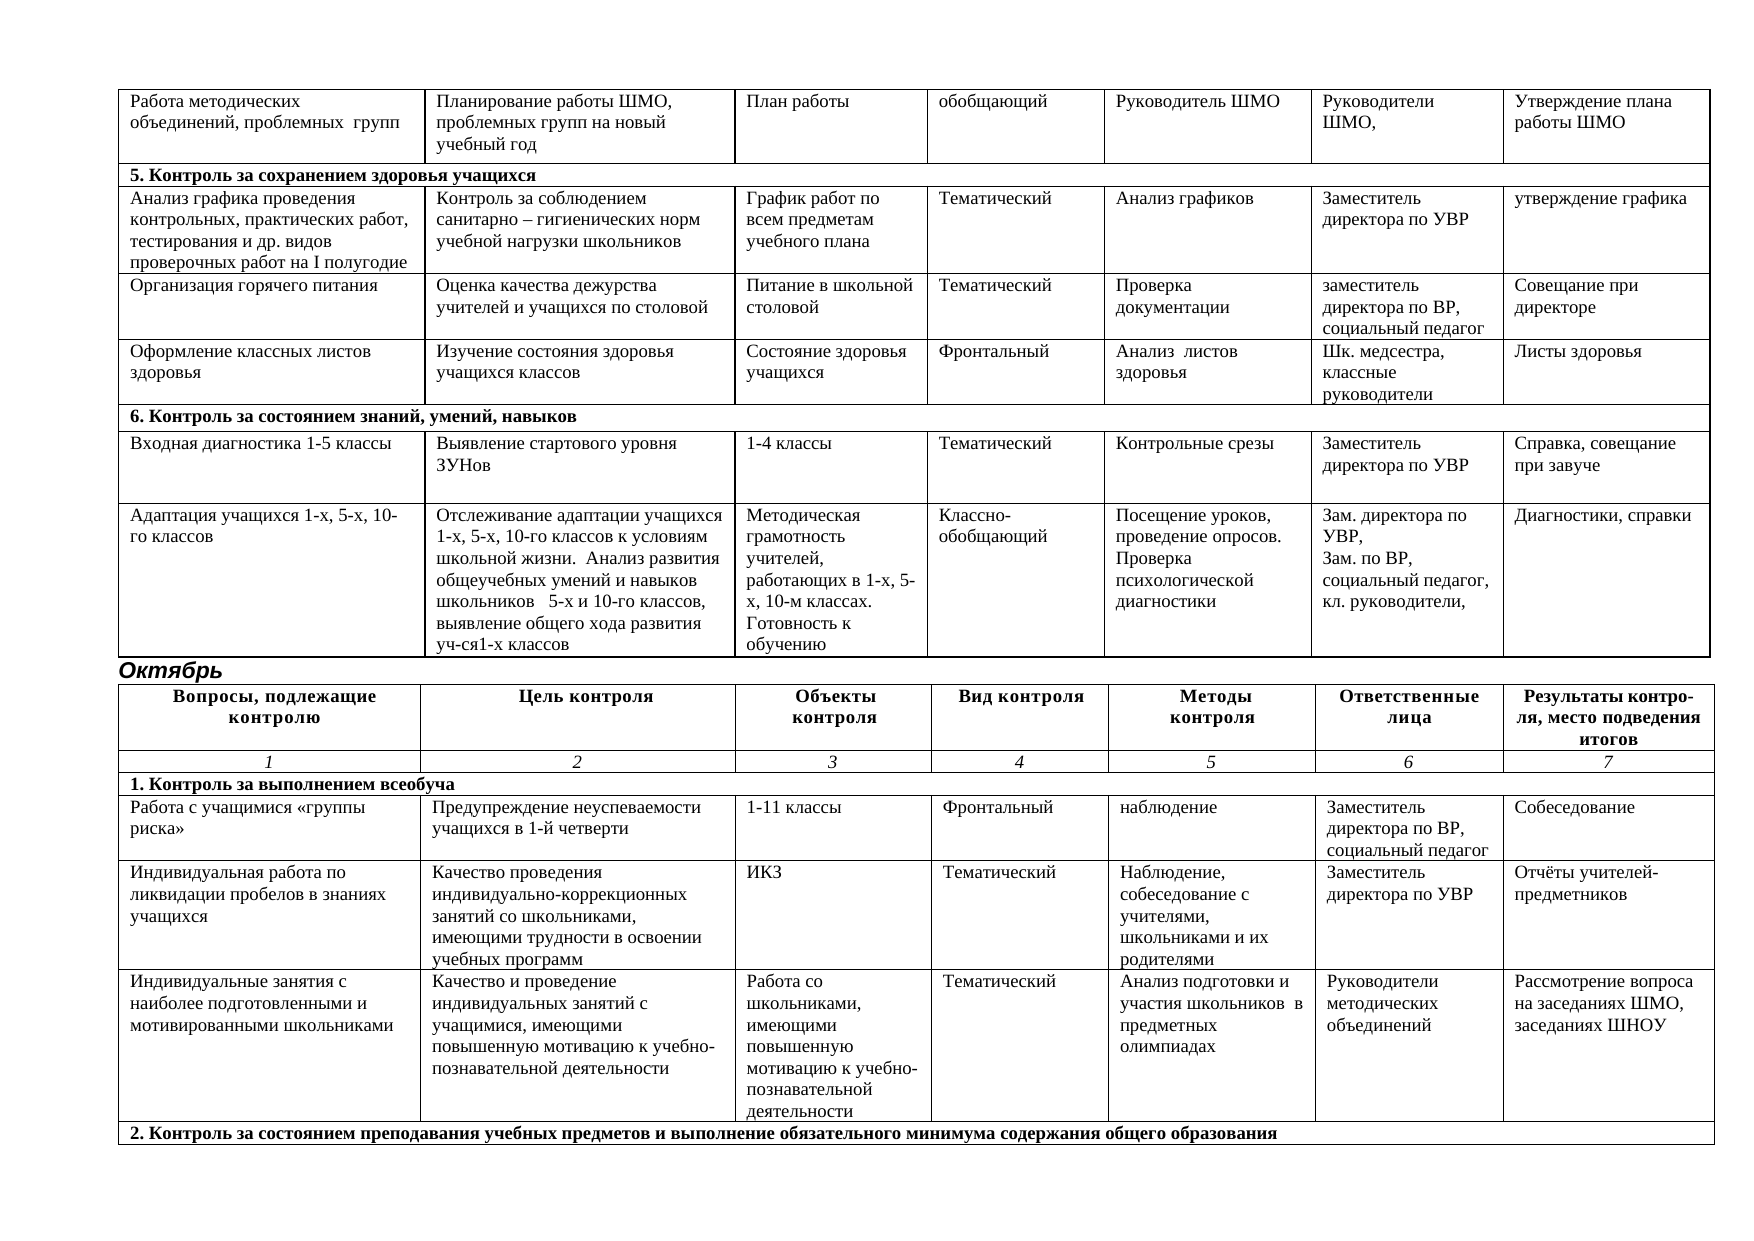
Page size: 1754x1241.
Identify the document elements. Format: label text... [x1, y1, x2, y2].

table_cell Оценка качества дежурства учителей и учащихся по столовой [426, 274, 734, 339]
table_cell Качество и проведение индивидуальных занятий с учащимися, имеющими повышенную мотивацию к учебно-познавательной деятельности [421, 970, 735, 1121]
table_cell График работ по всем предметам учебного плана [736, 187, 927, 273]
table_cell Тематический [932, 970, 1108, 1121]
table_cell 5. Контроль за сохранением здоровья учащихся [119, 164, 1709, 186]
table_cell Методическая грамотность учителей, работающих в 1-х, 5-х, 10-м классах. Готовность к обучению [736, 504, 927, 656]
table_cell Организация горячего питания [119, 274, 424, 339]
table_cell 6 [1316, 751, 1503, 772]
table_cell Зам. директора по УВР, Зам. по ВР, социальный педагог, кл. руководители, [1312, 504, 1503, 656]
table_cell Анализ графиков [1105, 187, 1311, 273]
table_cell 3 [736, 751, 931, 772]
table_cell Качество проведения индивидуально-коррекционных занятий со школьниками, имеющими трудности в освоении учебных программ [421, 861, 735, 969]
table_cell Планирование работы ШМО, проблемных групп на новый учебный год [426, 90, 734, 163]
table_cell Индивидуальная работа по ликвидации пробелов в знаниях учащихся [119, 861, 420, 969]
table_cell Анализ листов здоровья [1105, 340, 1311, 404]
table_cell Рассмотрение вопроса на заседаниях ШМО, заседаниях ШНОУ [1504, 970, 1714, 1121]
table_cell 6. Контроль за состоянием знаний, умений, навыков [119, 405, 1709, 431]
table_cell Питание в школьной столовой [736, 274, 927, 339]
table_cell Работа с учащимися «группы риска» [119, 796, 420, 860]
table_cell ИКЗ [736, 861, 931, 969]
table_cell Совещание при директоре [1504, 274, 1709, 339]
table_cell 2. Контроль за состоянием преподавания учебных предметов и выполнение обязательного минимума содержания общего образования [119, 1122, 1714, 1144]
table_cell 1. Контроль за выполнением всеобуча [119, 773, 1714, 795]
table_header Методы контроля [1109, 685, 1315, 749]
table_cell Тематический [932, 861, 1108, 969]
table_cell Заместитель директора по УВР [1316, 861, 1503, 969]
table_cell Входная диагностика 1-5 классы [119, 432, 424, 503]
table_header Вопросы, подлежащие контролю [119, 685, 420, 749]
table_cell Заместитель директора по ВР, социальный педагог [1316, 796, 1503, 860]
table_cell 2 [421, 751, 735, 772]
table_cell 1-11 классы [736, 796, 931, 860]
table_cell Фронтальный [932, 796, 1108, 860]
table_cell Контрольные срезы [1105, 432, 1311, 503]
table_cell Наблюдение, собеседование с учителями, школьниками и их родителями [1109, 861, 1315, 969]
table_cell Индивидуальные занятия с наиболее подготовленными и мотивированными школьниками [119, 970, 420, 1121]
table_cell Классно-обобщающий [928, 504, 1104, 656]
table_cell Изучение состояния здоровья учащихся классов [426, 340, 734, 404]
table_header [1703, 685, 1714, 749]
table_cell 4 [932, 751, 1108, 772]
table_cell Заместитель директора по УВР [1312, 432, 1503, 503]
table_cell Тематический [928, 187, 1104, 273]
table_cell Шк. медсестра, классные руководители [1312, 340, 1503, 404]
table_cell Анализ графика проведения контрольных, практических работ, тестирования и др. видов проверочных работ на I полугодие [119, 187, 424, 273]
table_cell 1-4 классы [736, 432, 927, 503]
table_cell наблюдение [1109, 796, 1315, 860]
table_cell Проверка документации [1105, 274, 1311, 339]
table_header Ответственные лица [1316, 685, 1503, 749]
table_cell План работы [736, 90, 927, 163]
table_cell Работа со школьниками, имеющими повышенную мотивацию к учебно-познавательной деятельности [736, 970, 931, 1121]
table_cell 5 [1109, 751, 1315, 772]
table_header Вид контроля [932, 685, 1108, 749]
table_cell Состояние здоровья учащихся [736, 340, 927, 404]
table_cell заместитель директора по ВР, социальный педагог [1312, 274, 1503, 339]
table_cell утверждение графика [1504, 187, 1709, 273]
table_cell Посещение уроков, проведение опросов. Проверка психологической диагностики [1105, 504, 1311, 656]
table_cell Руководитель ШМО [1105, 90, 1311, 163]
text Октябрь [118, 658, 1636, 684]
table_cell Контроль за соблюдением санитарно – гигиенических норм учебной нагрузки школьников [426, 187, 734, 273]
table_cell обобщающий [928, 90, 1104, 163]
table_cell Диагностики, справки [1504, 504, 1709, 656]
table_cell Собеседование [1504, 796, 1714, 860]
table_cell Фронтальный [928, 340, 1104, 404]
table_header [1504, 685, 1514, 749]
table_cell Тематический [928, 274, 1104, 339]
table_cell Руководители ШМО, [1312, 90, 1503, 163]
table_header Цель контроля [421, 685, 735, 749]
table_cell Предупреждение неуспеваемости учащихся в 1-й четверти [421, 796, 735, 860]
table_cell Адаптация учащихся 1-х, 5-х, 10-го классов [119, 504, 424, 656]
table_cell Отчёты учителей-предметников [1504, 861, 1714, 969]
table_cell Выявление стартового уровня ЗУНов [426, 432, 734, 503]
table_cell Отслеживание адаптации учащихся 1-х, 5-х, 10-го классов к условиям школьной жизни. Анализ развития общеучебных умений и навыков школьников 5-х и 10-го классов, выявление общего хода развития уч-ся1-х классов [426, 504, 734, 656]
table_cell Работа методических объединений, проблемных групп [119, 90, 424, 163]
table_cell Утверждение плана работы ШМО [1504, 90, 1709, 163]
table_cell Заместитель директора по УВР [1312, 187, 1503, 273]
table_cell Справка, совещание при завуче [1504, 432, 1709, 503]
table_cell Анализ подготовки и участия школьников в предметных олимпиадах [1109, 970, 1315, 1121]
table_cell Руководители методических объединений [1316, 970, 1503, 1121]
table_cell Тематический [928, 432, 1104, 503]
table_cell 7 [1504, 751, 1714, 772]
table_cell Листы здоровья [1504, 340, 1709, 404]
table_header Объекты контроля [736, 685, 931, 749]
table_cell Оформление классных листов здоровья [119, 340, 424, 404]
table_cell 1 [119, 751, 420, 772]
